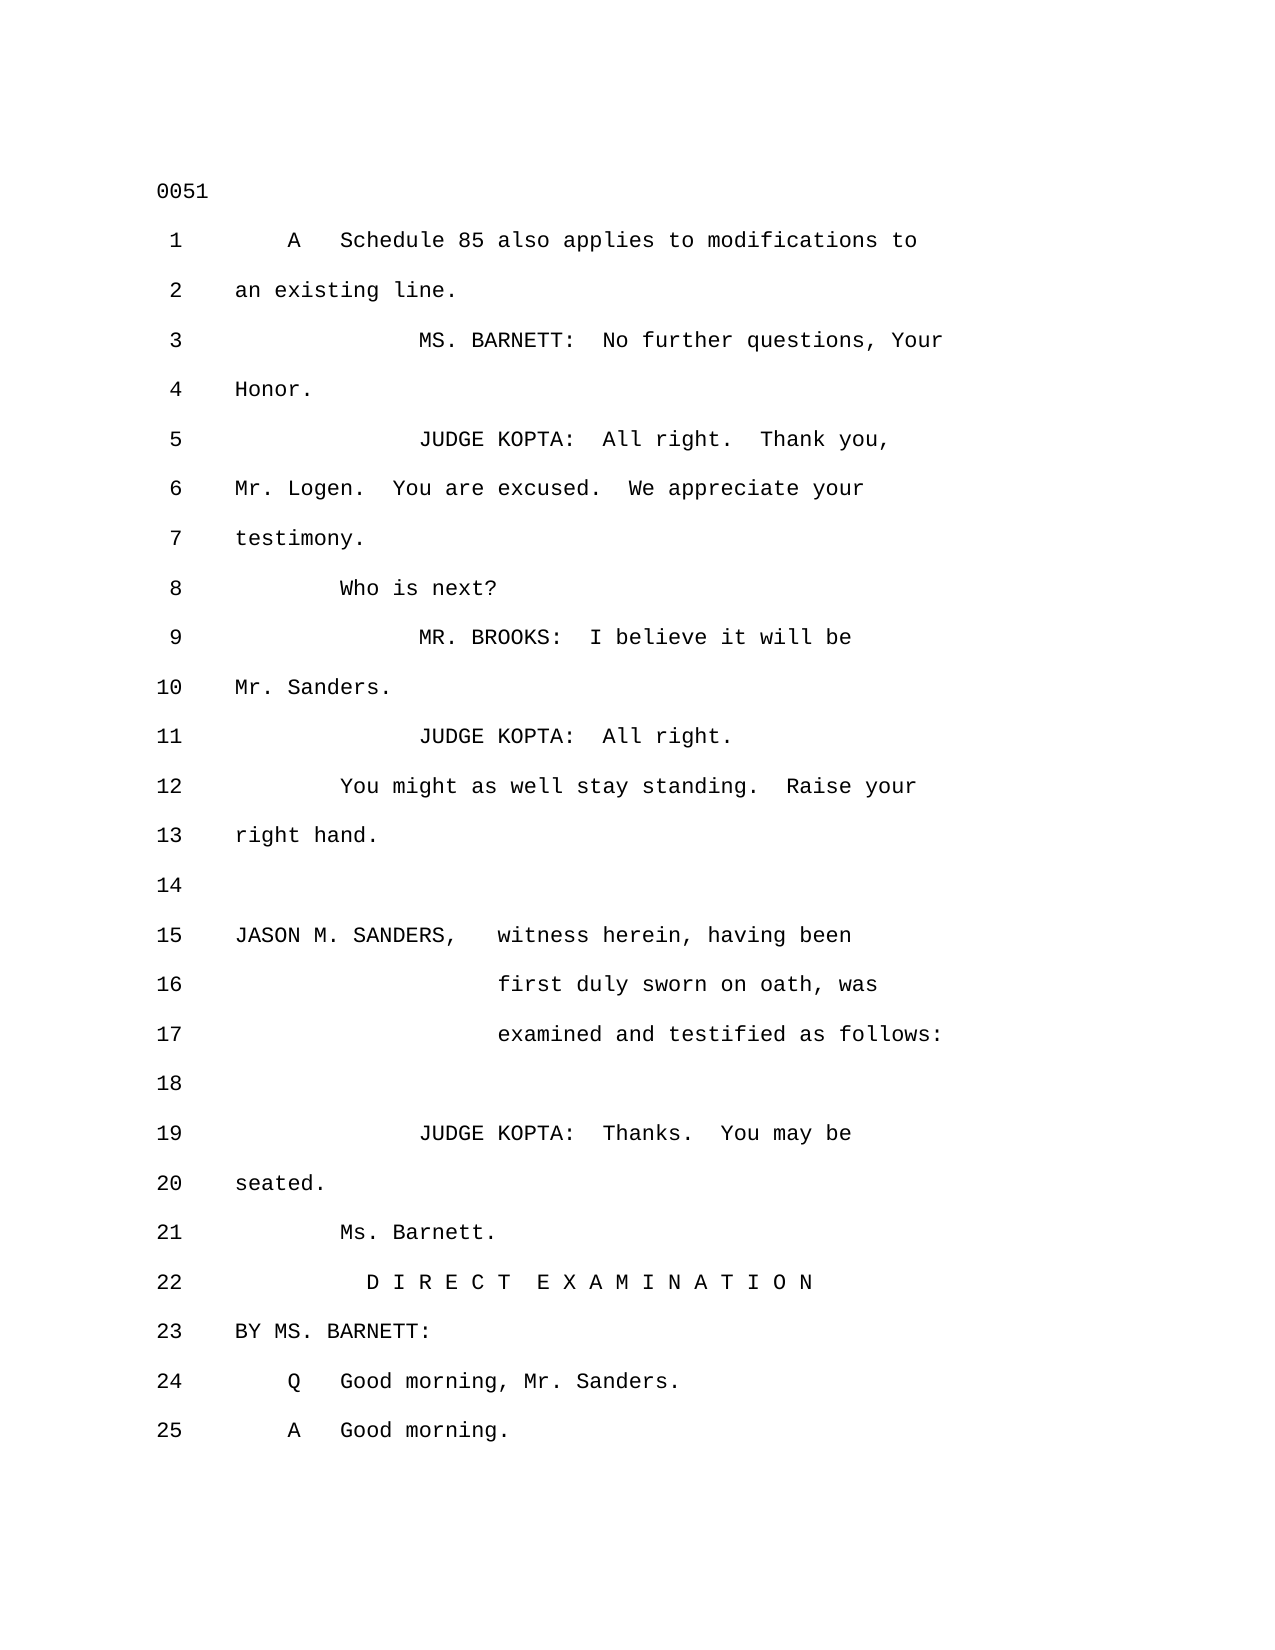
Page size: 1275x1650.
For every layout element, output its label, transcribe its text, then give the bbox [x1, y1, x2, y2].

text 3 MS. BARNETT: No further questions, Your [156, 329, 1119, 353]
text 7 testimony. [156, 527, 1119, 552]
text 22 D I R E C T E X A M I N A T I O N [156, 1271, 1119, 1296]
text 15 JASON M. SANDERS, witness herein, having been [156, 924, 1119, 948]
text 20 seated. [156, 1172, 1119, 1196]
text 18 [156, 1072, 1119, 1097]
text 13 right hand. [156, 824, 1119, 849]
text 2 an existing line. [156, 279, 1119, 304]
text 8 Who is next? [156, 577, 1119, 601]
text 16 first duly sworn on oath, was [156, 973, 1119, 998]
text 17 examined and testified as follows: [156, 1023, 1119, 1048]
text 23 BY MS. BARNETT: [156, 1320, 1119, 1345]
text 25 A Good morning. [156, 1419, 1119, 1444]
text 19 JUDGE KOPTA: Thanks. You may be [156, 1122, 1119, 1147]
text 1 A Schedule 85 also applies to modifications to [156, 229, 1119, 254]
text 24 Q Good morning, Mr. Sanders. [156, 1370, 1119, 1395]
text 14 [156, 874, 1119, 899]
text 5 JUDGE KOPTA: All right. Thank you, [156, 428, 1119, 453]
text 21 Ms. Barnett. [156, 1221, 1119, 1246]
text 0051 [156, 180, 1119, 205]
text 12 You might as well stay standing. Raise your [156, 775, 1119, 800]
text 4 Honor. [156, 378, 1119, 403]
text 10 Mr. Sanders. [156, 676, 1119, 701]
text 11 JUDGE KOPTA: All right. [156, 725, 1119, 750]
text 6 Mr. Logen. You are excused. We appreciate your [156, 477, 1119, 502]
text 9 MR. BROOKS: I believe it will be [156, 626, 1119, 651]
